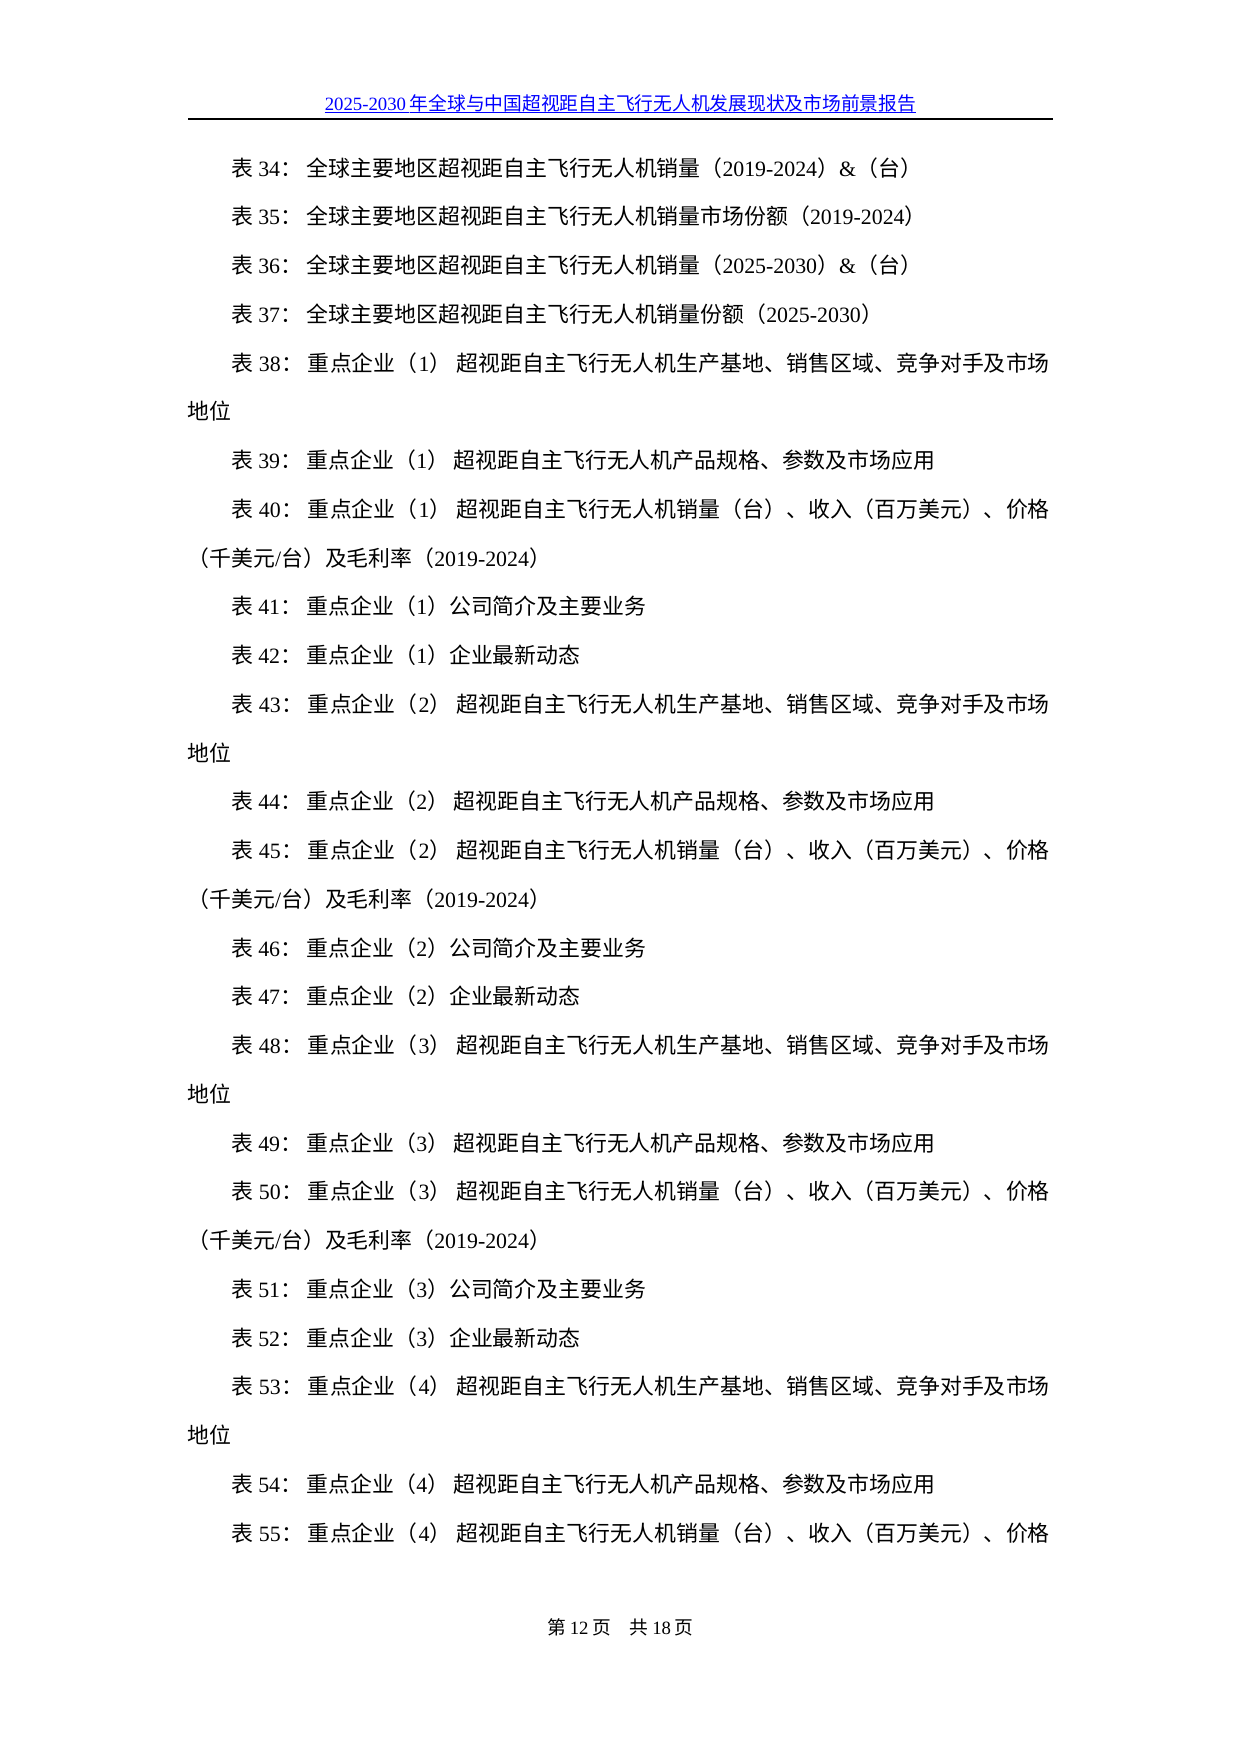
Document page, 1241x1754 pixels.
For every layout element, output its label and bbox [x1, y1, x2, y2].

text [187, 150, 1053, 1548]
